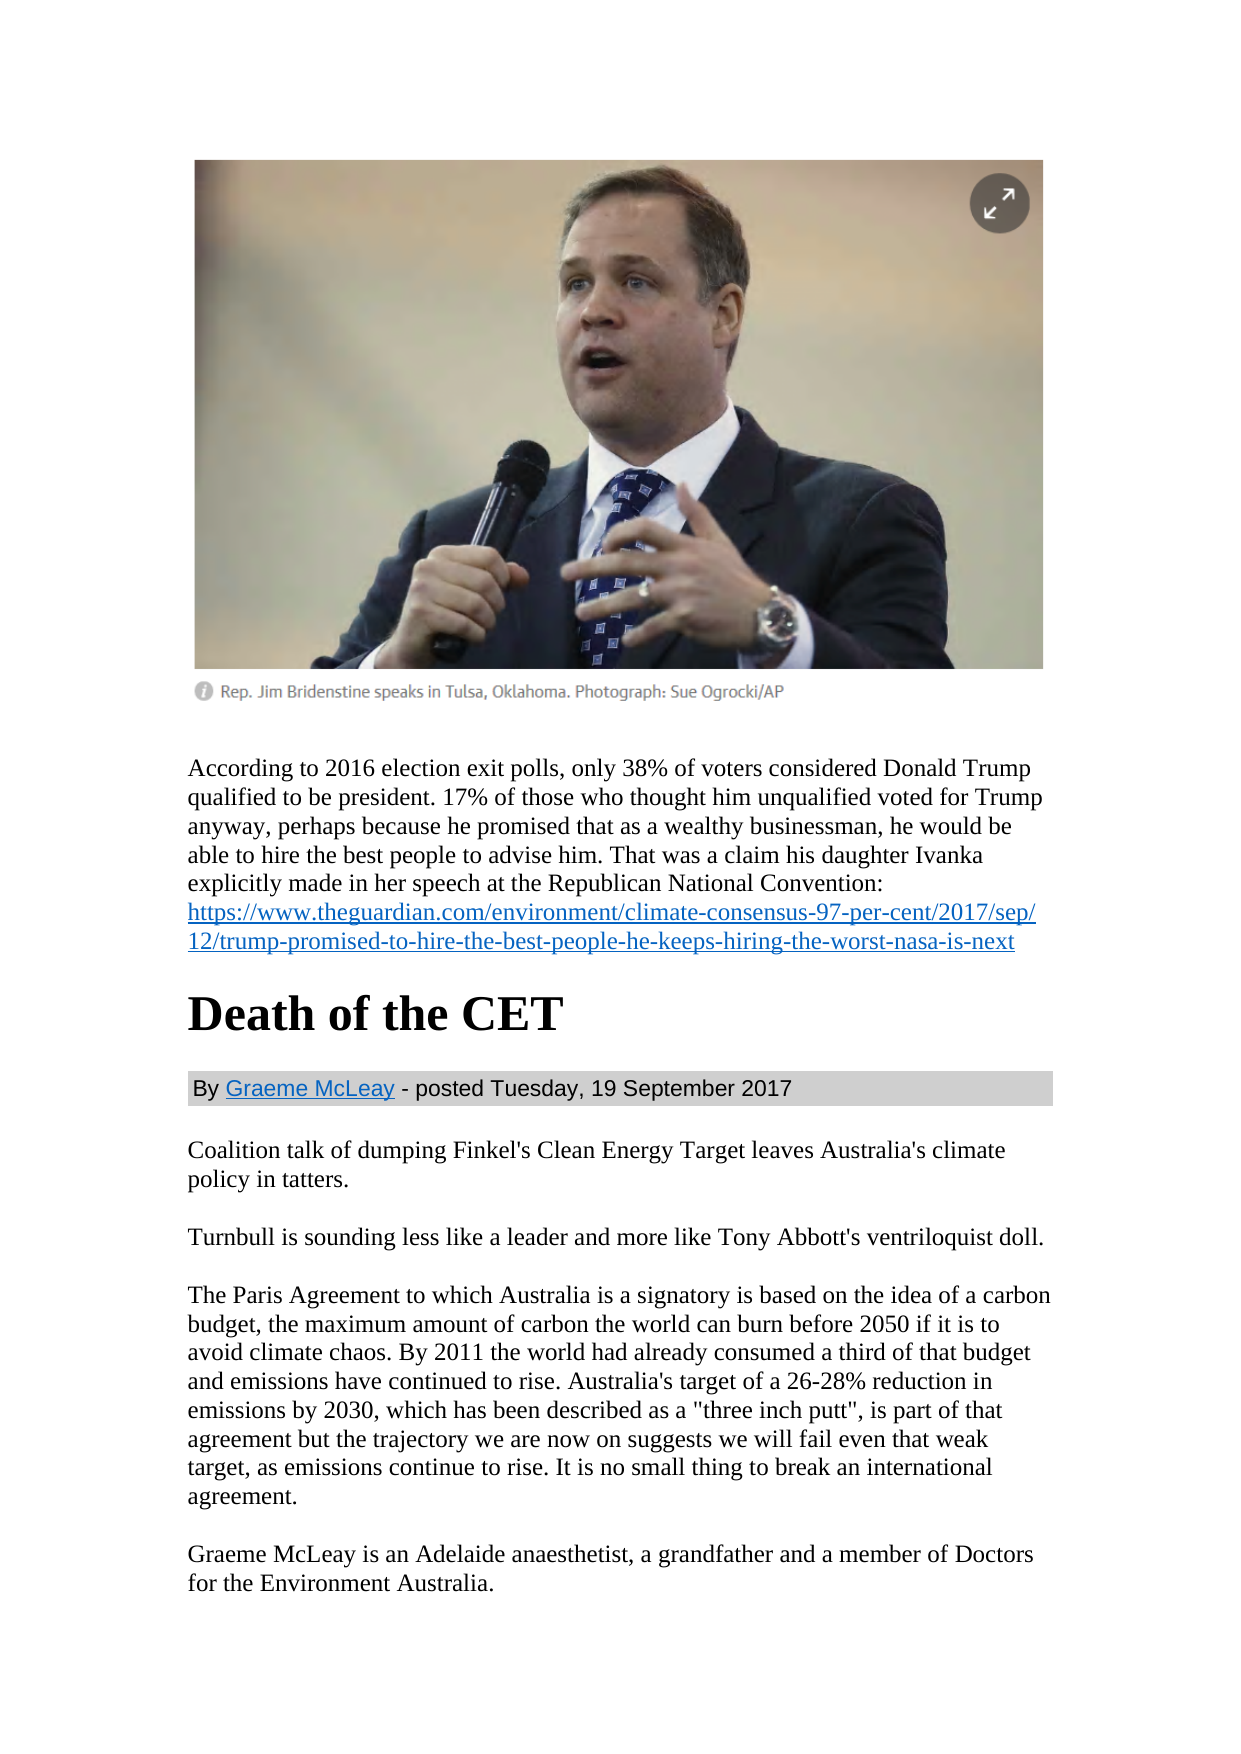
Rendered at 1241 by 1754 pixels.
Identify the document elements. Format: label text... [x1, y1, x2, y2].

text Coalition talk of dumping Finkel's Clean Energy Target leaves Australia's climate policy in tatters. [187, 1135, 1053, 1193]
text Graeme McLeay is an Adelaide anaesthetist, a grandfather and a member of Doctors for the Environment Australia. [187, 1539, 1053, 1597]
table_header By Graeme McLeay - posted Tuesday, 19 September 2017 [188, 1071, 1039, 1106]
picture [187, 150, 1053, 725]
text The Paris Agreement to which Australia is a signatory is based on the idea of a carbon budget, the maximum amount of carbon the world can burn before 2050 if it is to avoid climate chaos. By 2011 the world had already consumed a third of that budget and emissions have continued to rise. Australia's target of a 26-28% reduction in emissions by 2030, which has been described as a "three inch putt", is part of that agreement but the trajectory we are now on suggests we will fail even that weak target, as emissions continue to rise. It is no small thing to break an international agreement. [187, 1280, 1053, 1510]
text Turnbull is sounding less like a leader and more like Tony Abbott's ventriloquist doll. [187, 1222, 1053, 1251]
table_header [1039, 1071, 1053, 1106]
subtitle Death of the CET [187, 984, 1053, 1041]
text According to 2016 election exit polls, only 38% of voters considered Donald Trump qualified to be president. 17% of those who thought him unqualified voted for Trump anyway, perhaps because he promised that as a wealthy businessman, he would be able to hire the best people to advise him. That was a claim his daughter Ivanka explicitly made in her speech at the Republican National Convention: https://www.theguardian.com/environment/climate-consensus-97-per-cent/2017/sep/12/trump-promised-to-hire-the-best-people-he-keeps-hiring-the-worst-nasa-is-next [187, 753, 1053, 955]
